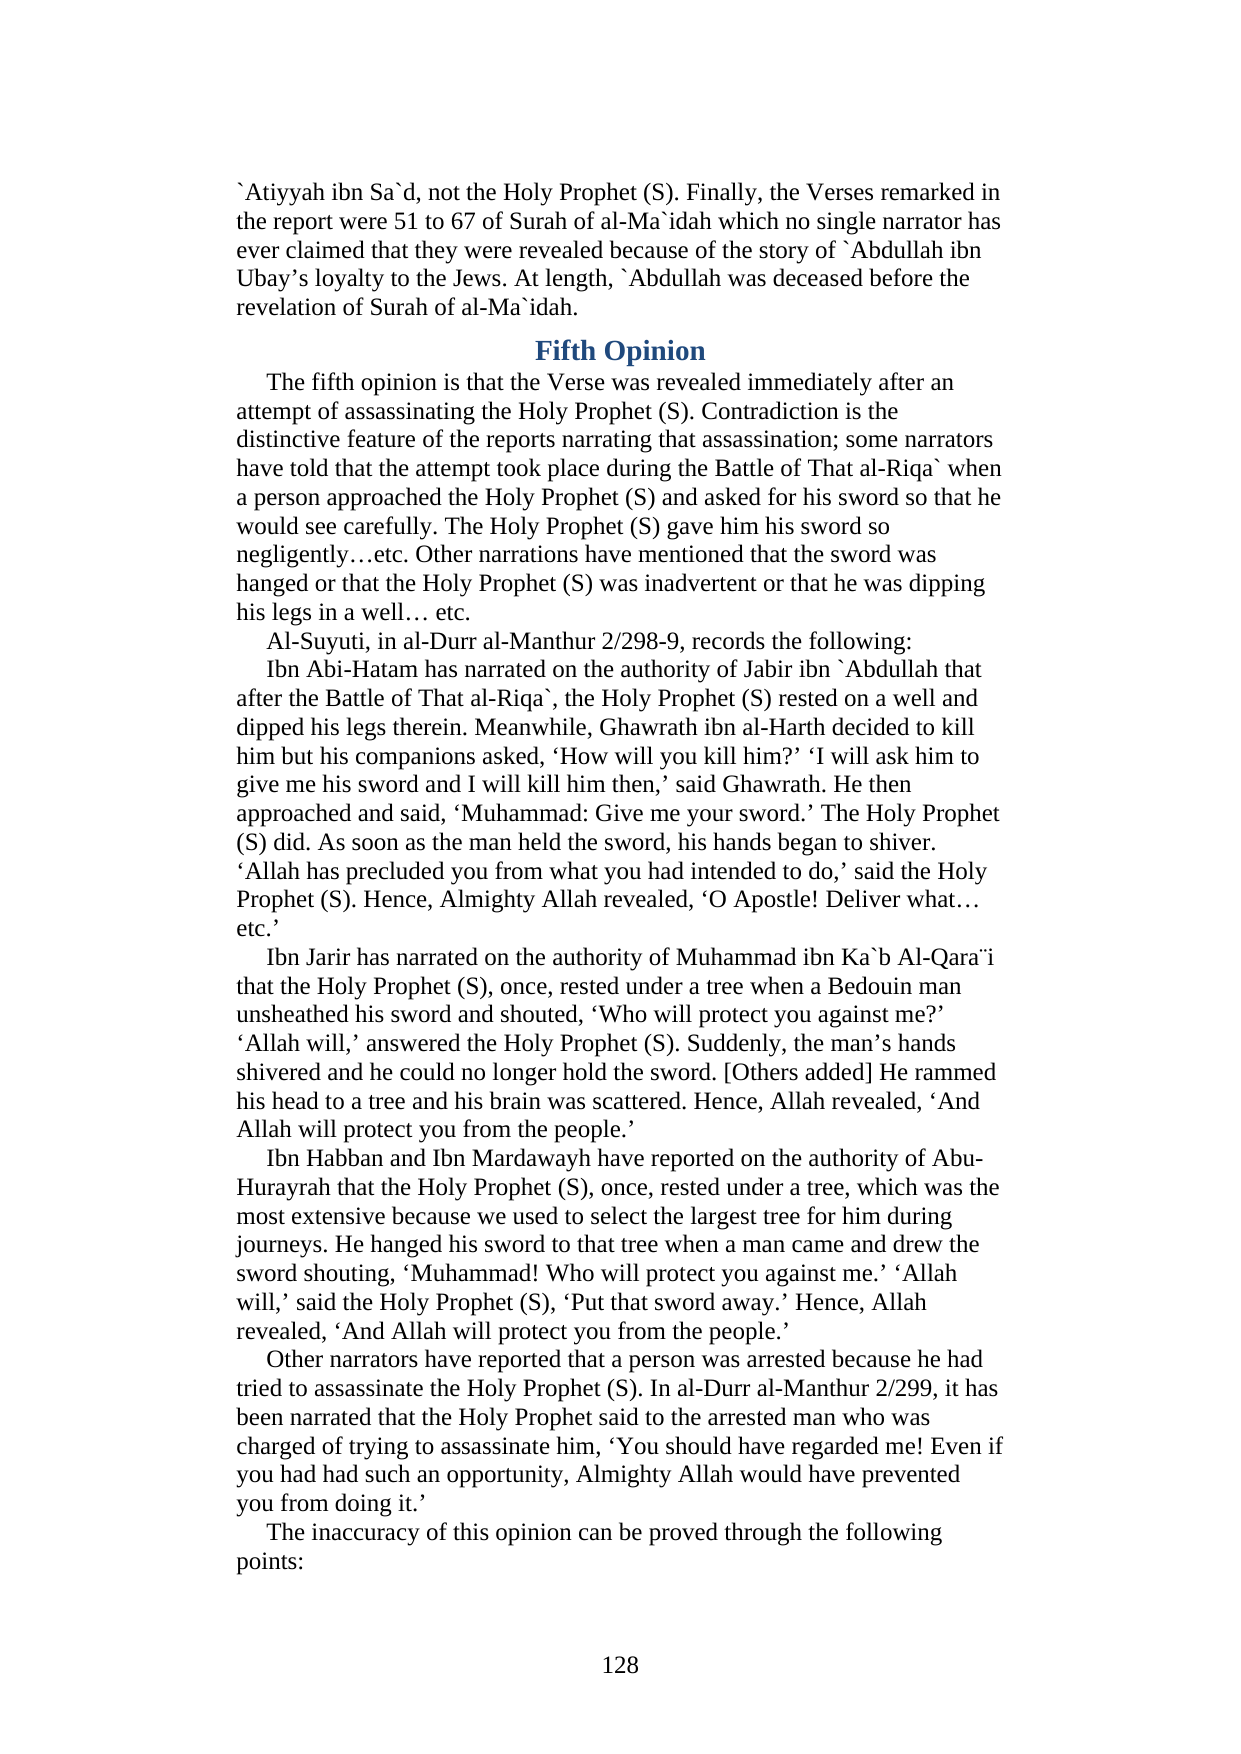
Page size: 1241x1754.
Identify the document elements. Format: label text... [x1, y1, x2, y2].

text Ibn Jarir has narrated on the authority of Muhammad ibn Ka`b Al-Qara¨i that the Holy Prophet (S), once, rested under a tree when a Bedouin man unsheathed his sword and shouted, ‘Who will protect you against me?’ ‘Allah will,’ answered the Holy Prophet (S). Suddenly, the man’s hands shivered and he could no longer hold the sword. [Others added] He rammed his head to a tree and his brain was scattered. Hence, Allah revealed, ‘And Allah will protect you from the people.’ [236, 942, 1004, 1143]
text Ibn Habban and Ibn Mardawayh have reported on the authority of Abu-Hurayrah that the Holy Prophet (S), once, rested under a tree, which was the most extensive because we used to select the largest tree for him during journeys. He hanged his sword to that tree when a man came and drew the sword shouting, ‘Muhammad! Who will protect you against me.’ ‘Allah will,’ said the Holy Prophet (S), ‘Put that sword away.’ Hence, Allah revealed, ‘And Allah will protect you from the people.’ [236, 1143, 1004, 1344]
text Ibn Abi-Hatam has narrated on the authority of Jabir ibn `Abdullah that after the Battle of That al-Riqa`, the Holy Prophet (S) rested on a well and dipped his legs therein. Meanwhile, Ghawrath ibn al-Harth decided to kill him but his companions asked, ‘How will you kill him?’ ‘I will ask him to give me his sword and I will kill him then,’ said Ghawrath. He then approached and said, ‘Muhammad: Give me your sword.’ The Holy Prophet (S) did. As soon as the man held the sword, his hands began to shiver. ‘Allah has precluded you from what you had intended to do,’ said the Holy Prophet (S). Hence, Almighty Allah revealed, ‘O Apostle! Deliver what… etc.’ [236, 654, 1004, 942]
text The inaccuracy of this opinion can be proved through the following points: [236, 1517, 1004, 1574]
text The fifth opinion is that the Verse was revealed immediately after an attempt of assassinating the Holy Prophet (S). Contradiction is the distinctive feature of the reports narrating that assassination; some narrators have told that the attempt took place during the Battle of That al-Riqa` when a person approached the Holy Prophet (S) and asked for his sword so that he would see carefully. The Holy Prophet (S) gave him his sword so negligently…etc. Other narrations have mentioned that the sword was hanged or that the Holy Prophet (S) was inadvertent or that he was dipping his legs in a well… etc. [236, 367, 1004, 626]
text Al-Suyuti, in al-Durr al-Manthur 2/298-9, records the following: [236, 626, 1004, 654]
text Other narrators have reported that a person was arrested because he had tried to assassinate the Holy Prophet (S). In al-Durr al-Manthur 2/299, it has been narrated that the Holy Prophet said to the arrested man who was charged of trying to assassinate him, ‘You should have regarded me! Even if you had had such an opportunity, Almighty Allah would have prevented you from doing it.’ [236, 1344, 1004, 1517]
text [236, 177, 1004, 321]
subtitle Fifth Opinion [236, 333, 1004, 367]
